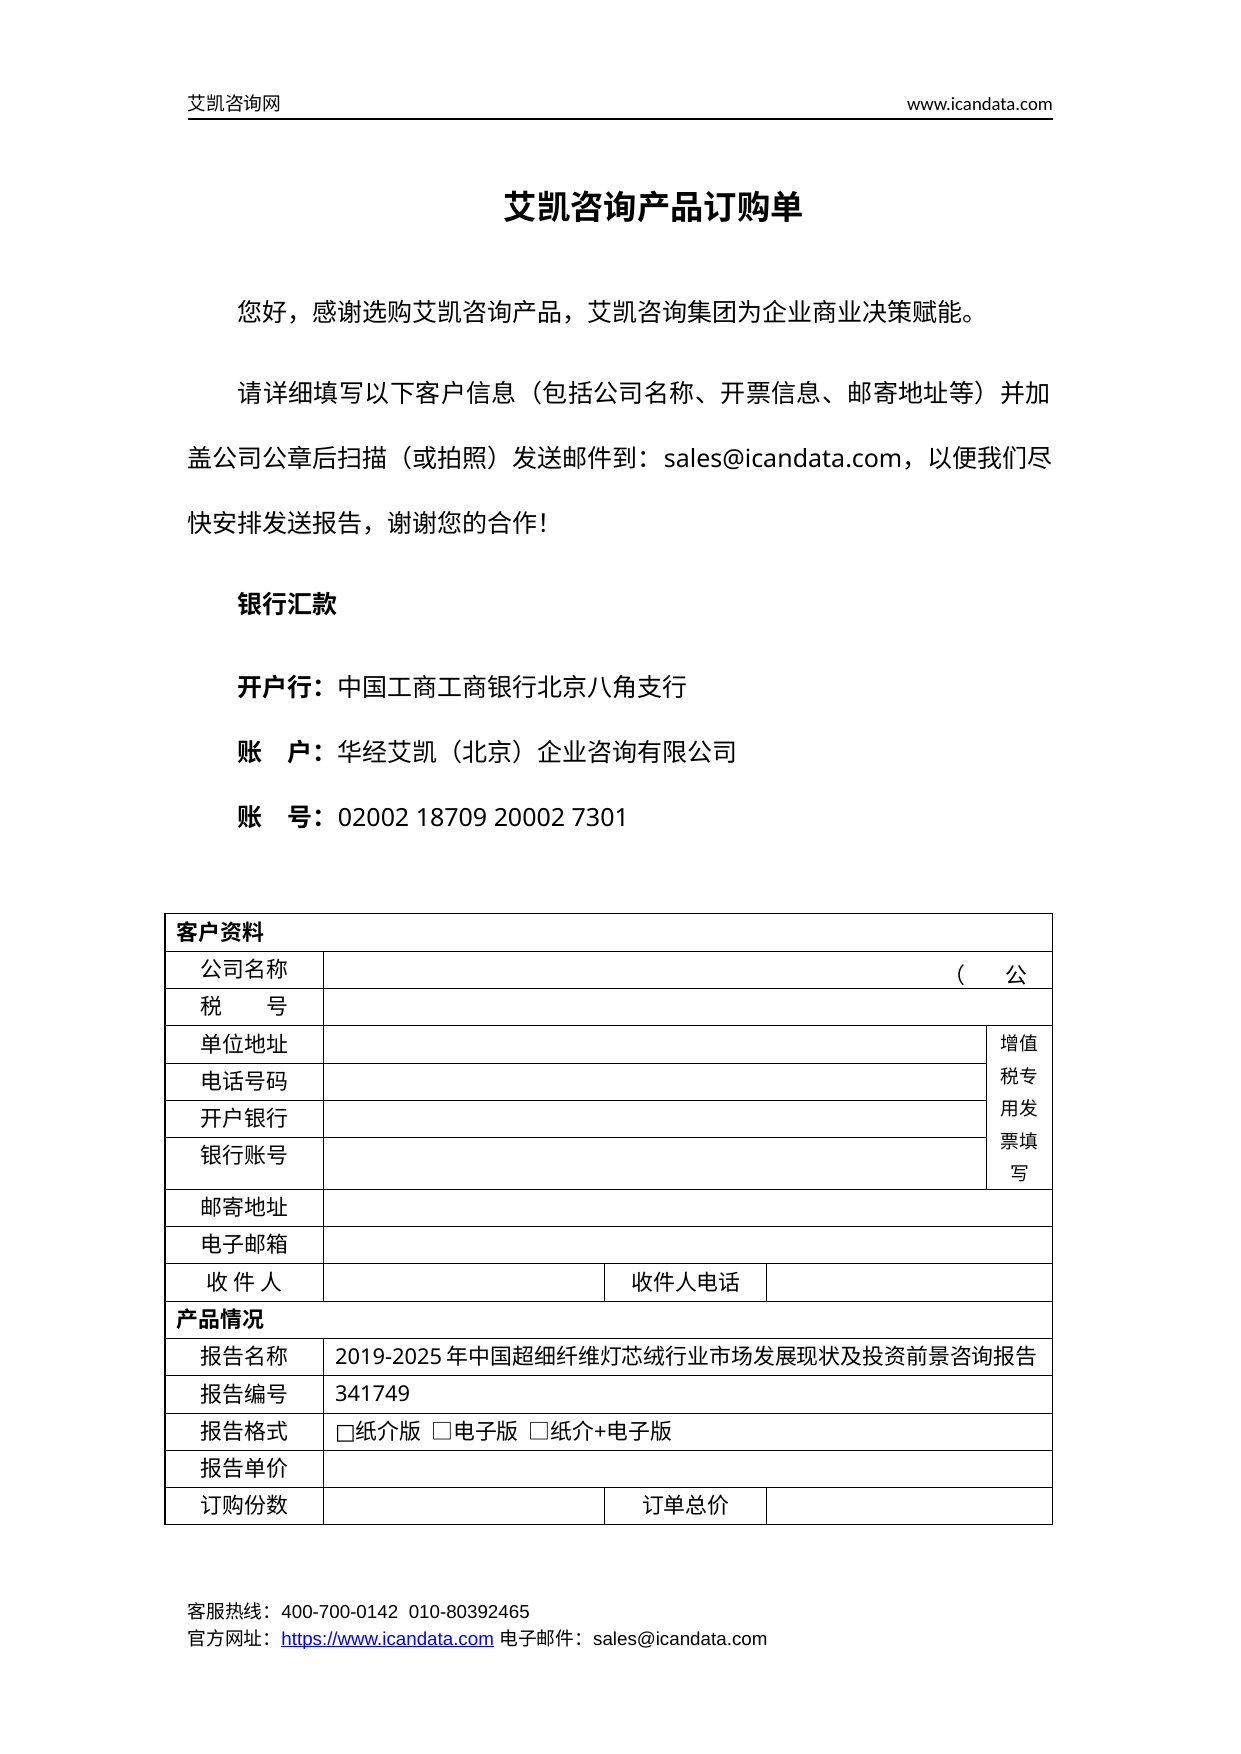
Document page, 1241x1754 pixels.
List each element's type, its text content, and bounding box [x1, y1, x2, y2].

table_cell 开户银行 [166, 1101, 323, 1137]
table_header 客户资料 [166, 914, 1052, 951]
table_cell [324, 1227, 1052, 1263]
table_cell [324, 1064, 986, 1100]
text 账 户：华经艾凯（北京）企业咨询有限公司 [187, 718, 1053, 783]
table_cell [324, 1451, 1052, 1487]
table_cell [324, 1264, 604, 1301]
table_cell [324, 989, 1052, 1025]
table_cell 订单总价 [605, 1488, 766, 1524]
text 开户行：中国工商工商银行北京八角支行 [187, 653, 1053, 718]
table_cell [767, 1488, 1052, 1524]
table_cell 银行账号 [166, 1138, 323, 1189]
text 银行汇款 [187, 570, 1053, 635]
table_cell 电子邮箱 [166, 1227, 323, 1263]
text 账 号：02002 18709 20002 7301 [187, 783, 1053, 848]
table_cell 报告单价 [166, 1451, 323, 1487]
table_cell □纸介版 □电子版 □纸介+电子版 [324, 1414, 1052, 1450]
table_cell 单位地址 [166, 1026, 323, 1062]
table_cell [324, 1101, 986, 1137]
table_cell 公司名称 [166, 952, 323, 988]
table_cell [324, 1190, 1052, 1226]
table_cell 报告名称 [166, 1339, 323, 1375]
table_cell 电话号码 [166, 1064, 323, 1100]
table_cell 订购份数 [166, 1488, 323, 1524]
table_cell 报告格式 [166, 1414, 323, 1450]
table_cell 收件人电话 [605, 1264, 766, 1301]
table_cell 产品情况 [166, 1302, 1052, 1338]
table_cell [324, 1026, 986, 1062]
table_cell [324, 1138, 986, 1189]
text 请详细填写以下客户信息（包括公司名称、开票信息、邮寄地址等）并加盖公司公章后扫描（或拍照）发送邮件到：sales@icandata.com，以便我们尽快安排发送报告，谢谢您的合作！ [187, 359, 1053, 554]
table_cell [767, 1264, 1052, 1301]
table_cell 报告编号 [166, 1376, 323, 1412]
table_cell 税 号 [166, 989, 323, 1025]
table_cell 2019-2025年中国超细纤维灯芯绒行业市场发展现状及投资前景咨询报告 [324, 1339, 1052, 1375]
table_cell [324, 1488, 604, 1524]
table_cell 341749 [324, 1376, 1052, 1412]
table_cell 邮寄地址 [166, 1190, 323, 1226]
table_cell 收 件 人 [166, 1264, 323, 1301]
table_cell 增值税专用发票填写 [987, 1026, 1052, 1189]
table_cell [324, 952, 1052, 988]
text 艾凯咨询产品订购单 [187, 172, 1053, 237]
text 您好，感谢选购艾凯咨询产品，艾凯咨询集团为企业商业决策赋能。 [187, 278, 1053, 343]
